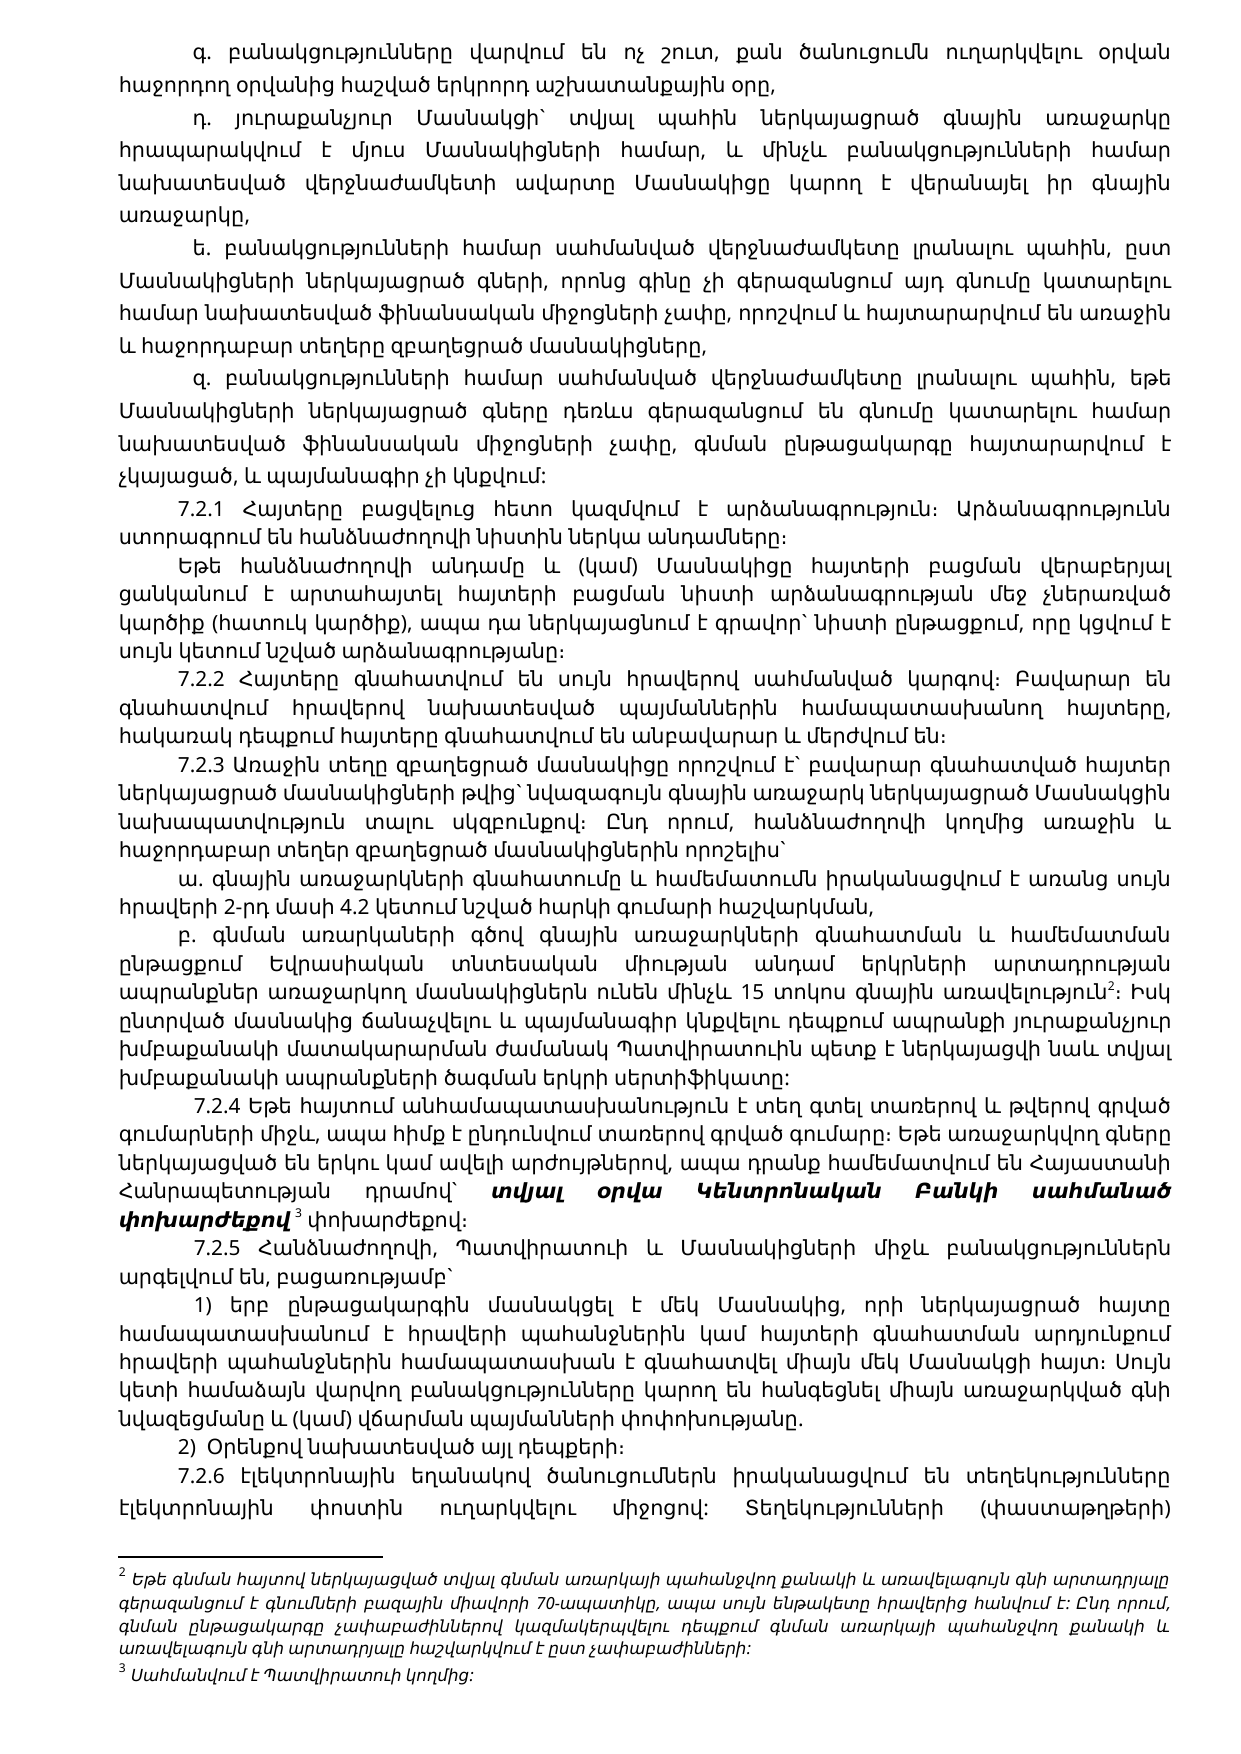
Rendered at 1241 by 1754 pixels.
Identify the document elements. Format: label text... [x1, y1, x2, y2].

text 1) երբ ընթացակարգին մասնակցել է մեկ Մասնակից, որի ներկայացրած հայտը համապատասխանում է հրավերի պահանջներին կամ հայտերի գնահատման արդյունքում հրավերի պահանջներին համապատասխան է գնահատվել միայն մեկ Մասնակցի հայտ։ Սույն կետի համաձայն վարվող բանակցությունները կարող են հանգեցնել միայն առաջարկված գնի նվազեցմանը և (կամ) վճարման պայմանների փոփոխությանը. [118, 1290, 1171, 1432]
text 7.2.4 Եթե հայտում անհամապատասխանություն է տեղ գտել տառերով և թվերով գրված գումարների միջև, ապա հիմք է ընդունվում տառերով գրված գումարը։ Եթե առաջարկվող գները ներկայացված են երկու կամ ավելի արժույթներով, ապա դրանք համեմատվում են Հայաստանի Հանրապետության դրամով` տվյալ օրվա Կենտրոնական Բանկի սահմանած փոխարժեքով փոխարժեքով։ [118, 1091, 1171, 1233]
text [118, 1461, 1171, 1522]
text ե. բանակցությունների համար սահմանված վերջնաժամկետը լրանալու պահին, ըստ Մասնակիցների ներկայացրած գների, որոնց գինը չի գերազանցում այդ գնումը կատարելու համար նախատեսված ֆինանսական միջոցների չափը, որոշվում և հայտարարվում են առաջին և հաջորդաբար տեղերը զբաղեցրած մասնակիցները, [118, 233, 1171, 359]
text Եթե հանձնաժողովի անդամը և (կամ) Մասնակիցը հայտերի բացման վերաբերյալ ցանկանում է արտահայտել հայտերի բացման նիստի արձանագրության մեջ չներառված կարծիք (հատուկ կարծիք), ապա դա ներկայացնում է գրավոր` նիստի ընթացքում, որը կցվում է սույն կետում նշված արձանագրությանը։ [118, 551, 1171, 664]
text ա. գնային առաջարկների գնահատումը և համեմատումն իրականացվում է առանց սույն հրավերի 2-րդ մասի 4.2 կետում նշված հարկի գումարի հաշվարկման, [118, 864, 1171, 921]
text 2) Օրենքով նախատեսված այլ դեպքերի։ [118, 1432, 1171, 1461]
text գ. բանակցությունները վարվում են ոչ շուտ, քան ծանուցումն ուղարկվելու օրվան հաջորդող օրվանից հաշված երկրորդ աշխատանքային օրը, [118, 37, 1171, 98]
text 7.2.1 Հայտերը բացվելուց հետո կազմվում է արձանագրություն։ Արձանագրությունն ստորագրում են հանձնաժողովի նիստին ներկա անդամները։ [118, 494, 1171, 551]
text 7.2.2 Հայտերը գնահատվում են սույն հրավերով սահմանված կարգով։ Բավարար են գնահատվում հրավերով նախատեսված պայմաններին համապատասխանող հայտերը, հակառակ դեպքում հայտերը գնահատվում են անբավարար և մերժվում են։ [118, 664, 1171, 750]
text 7.2.5 Հանձնաժողովի, Պատվիրատուի և Մասնակիցների միջև բանակցություններն արգելվում են, բացառությամբ` [118, 1233, 1171, 1290]
text 7.2.3 Առաջին տեղը զբաղեցրած մասնակիցը որոշվում է` բավարար գնահատված հայտեր ներկայացրած մասնակիցների թվից` նվազագույն գնային առաջարկ ներկայացրած Մասնակցին նախապատվություն տալու սկզբունքով։ Ընդ որում, հանձնաժողովի կողմից առաջին և հաջորդաբար տեղեր զբաղեցրած մասնակիցներին որոշելիս` [118, 750, 1171, 864]
text բ. գնման առարկաների գծով գնային առաջարկների գնահատման և համեմատման ընթացքում Եվրասիական տնտեսական միության անդամ երկրների արտադրության ապրանքներ առաջարկող մասնակիցներն ունեն մինչև 15 տոկոս գնային առավելություն։ Իսկ ընտրված մասնակից ճանաչվելու և պայմանագիր կնքվելու դեպքում ապրանքի յուրաքանչյուր խմբաքանակի մատակարարման ժամանակ Պատվիրատուին պետք է ներկայացվի նաև տվյալ խմբաքանակի ապրանքների ծագման երկրի սերտիֆիկատը: [118, 921, 1171, 1091]
text դ. յուրաքանչյուր Մասնակցի` տվյալ պահին ներկայացրած գնային առաջարկը հրապարակվում է մյուս Մասնակիցների համար, և մինչև բանակցությունների համար նախատեսված վերջնաժամկետի ավարտը Մասնակիցը կարող է վերանայել իր գնային առաջարկը, [118, 103, 1171, 229]
text զ. բանակցությունների համար սահմանված վերջնաժամկետը լրանալու պահին, եթե Մասնակիցների ներկայացրած գները դեռևս գերազանցում են գնումը կատարելու համար նախատեսված ֆինանսական միջոցների չափը, գնման ընթացակարգը հայտարարվում է չկայացած, և պայմանագիր չի կնքվում: [118, 363, 1171, 490]
